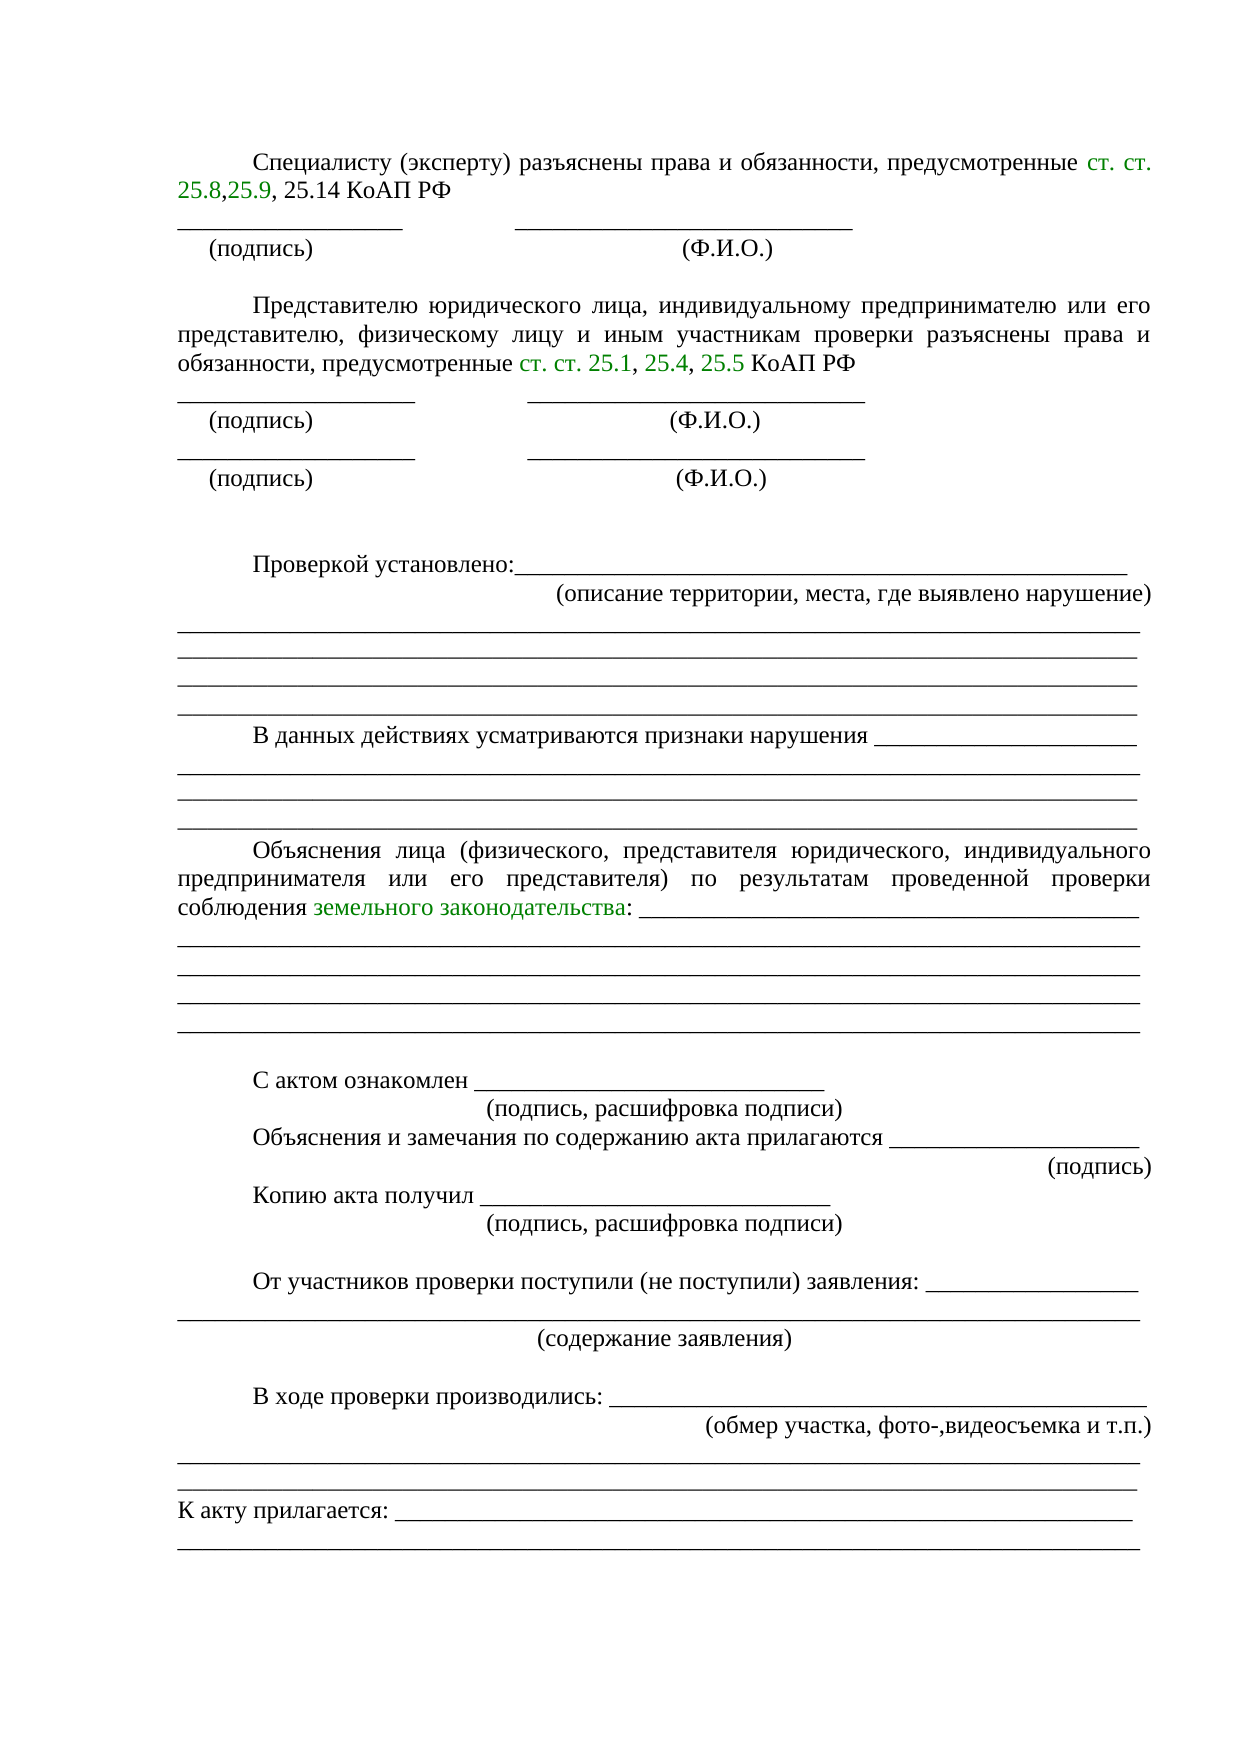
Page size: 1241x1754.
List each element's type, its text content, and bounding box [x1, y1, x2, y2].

text __________________ ___________________________ [177, 204, 1152, 233]
text Проверкой установлено:_________________________________________________ [177, 549, 1152, 578]
text (подпись) (Ф.И.О.) [177, 463, 1152, 492]
text (подпись) [177, 1151, 1152, 1180]
text ___________________ ___________________________ [177, 377, 1152, 406]
text К акту прилагается: ___________________________________________________________ [177, 1496, 1152, 1524]
text (обмер участка, фото-,видеосъемка и т.п.) [177, 1410, 1152, 1438]
text Специалисту (эксперту) разъяснены права и обязанности, предусмотренные ст. ст. 25.8,25.9, 25.14 КоАП РФ [177, 147, 1152, 204]
text Объяснения лица (физического, представителя юридического, индивидуального предпринимателя или его представителя) по результатам проведенной проверки соблюдения земельного законодательства: ________________________________________ [177, 835, 1152, 921]
text В ходе проверки производились: ___________________________________________ [177, 1381, 1152, 1410]
text _____________________________________________________________________________ [177, 607, 1152, 636]
text Представителю юридического лица, индивидуальному предпринимателю или его представителю, физическому лицу и иным участникам проверки разъяснены права и обязанности, предусмотренные ст. ст. 25.1, 25.4, 25.5 КоАП РФ [177, 291, 1152, 377]
text (подпись) (Ф.И.О.) [177, 406, 1152, 434]
text Объяснения и замечания по содержанию акта прилагаются ____________________ [177, 1122, 1152, 1151]
text Копию акта получил ____________________________ [177, 1180, 1152, 1208]
text ___________________ ___________________________ [177, 434, 1152, 463]
text (содержание заявления) [177, 1323, 1152, 1352]
text _____________________________________________________________________________ [177, 1438, 1152, 1467]
text ________________________________________________________________________________________________________________________________ [177, 778, 1152, 835]
text _____________________________________________________________________________ [177, 921, 1152, 950]
text В данных действиях усматриваются признаки нарушения _____________________ [177, 721, 1152, 749]
text (описание территории, места, где выявлено нарушение) [177, 578, 1152, 607]
text От участников проверки поступили (не поступили) заявления: _________________ [177, 1266, 1152, 1295]
text _____________________________________________________________________________ [177, 950, 1152, 978]
text ________________________________________________________________ [177, 692, 1152, 721]
text _____________________________________________________________________________ [177, 1295, 1152, 1323]
text _____________________________________________________________________________ [177, 1524, 1152, 1553]
text (подпись) (Ф.И.О.) [177, 233, 1152, 262]
text ________________________________________________________________ [177, 636, 1152, 664]
text _____________________________________________________________________________ [177, 749, 1152, 778]
text _____________________________________________________________________________ [177, 978, 1152, 1007]
text ________________________________________________________________ [177, 664, 1152, 692]
text ________________________________________________________________ [177, 1467, 1152, 1496]
text _____________________________________________________________________________ [177, 1007, 1152, 1036]
text (подпись, расшифровка подписи) [177, 1208, 1152, 1237]
text (подпись, расшифровка подписи) [177, 1093, 1152, 1122]
text С актом ознакомлен ____________________________ [177, 1065, 1152, 1093]
